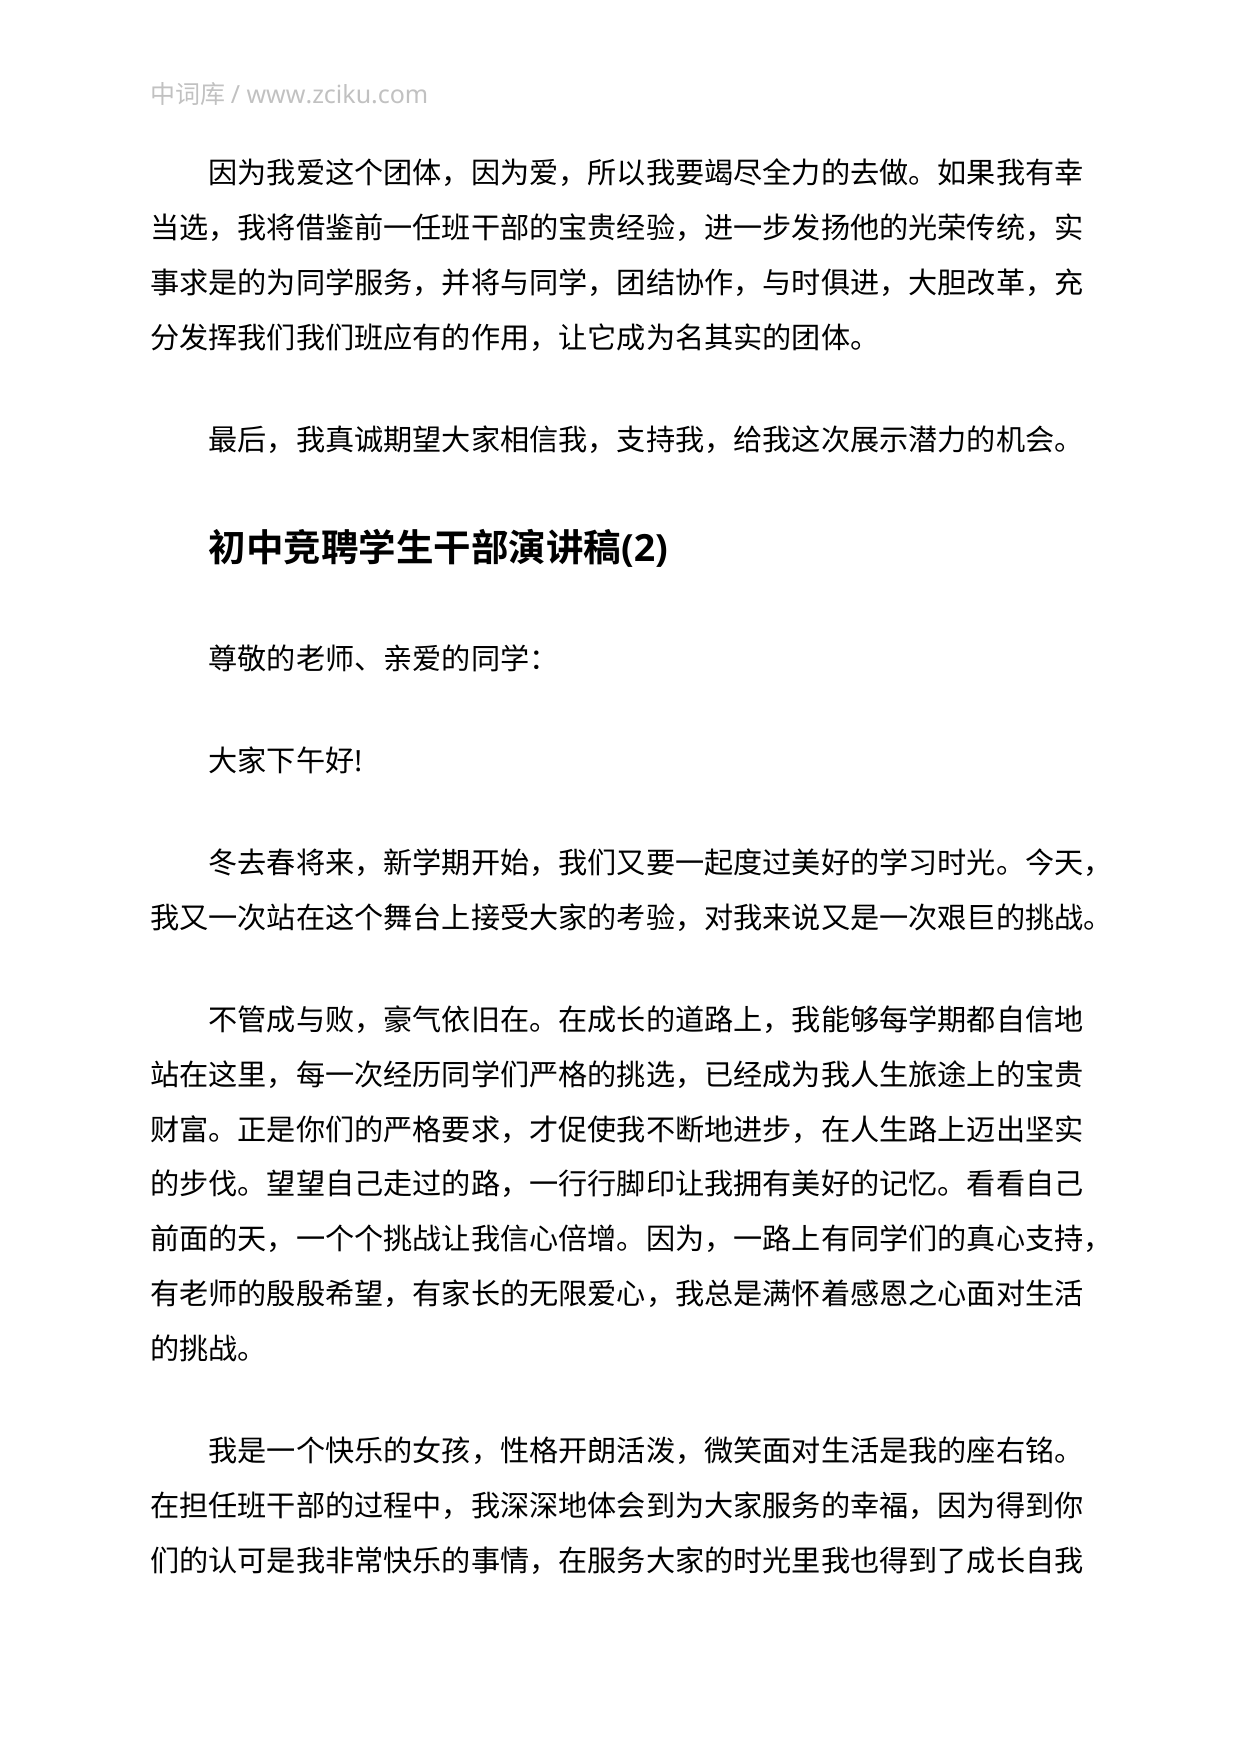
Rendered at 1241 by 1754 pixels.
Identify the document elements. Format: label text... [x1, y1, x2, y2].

text 初中竞聘学生干部演讲稿(2) [150, 518, 1090, 573]
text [150, 1427, 1090, 1579]
text 最后，我真诚期望大家相信我，支持我，给我这次展示潜力的机会。 [150, 416, 1090, 459]
text 尊敬的老师、亲爱的同学： [150, 636, 1090, 678]
text 因为我爱这个团体，因为爱，所以我要竭尽全力的去做。如果我有幸当选，我将借鉴前一任班干部的宝贵经验，进一步发扬他的光荣传统，实事求是的为同学服务，并将与同学，团结协作，与时俱进，大胆改革，充分发挥我们我们班应有的作用，让它成为名其实的团体。 [150, 150, 1090, 357]
text 不管成与败，豪气依旧在。在成长的道路上，我能够每学期都自信地站在这里，每一次经历同学们严格的挑选，已经成为我人生旅途上的宝贵财富。正是你们的严格要求，才促使我不断地进步，在人生路上迈出坚实的步伐。望望自己走过的路，一行行脚印让我拥有美好的记忆。看看自己前面的天，一个个挑战让我信心倍增。因为，一路上有同学们的真心支持，有老师的殷殷希望，有家长的无限爱心，我总是满怀着感恩之心面对生活的挑战。 [150, 996, 1090, 1368]
text 冬去春将来，新学期开始，我们又要一起度过美好的学习时光。今天，我又一次站在这个舞台上接受大家的考验，对我来说又是一次艰巨的挑战。 [150, 839, 1090, 937]
text 大家下午好! [150, 738, 1090, 780]
